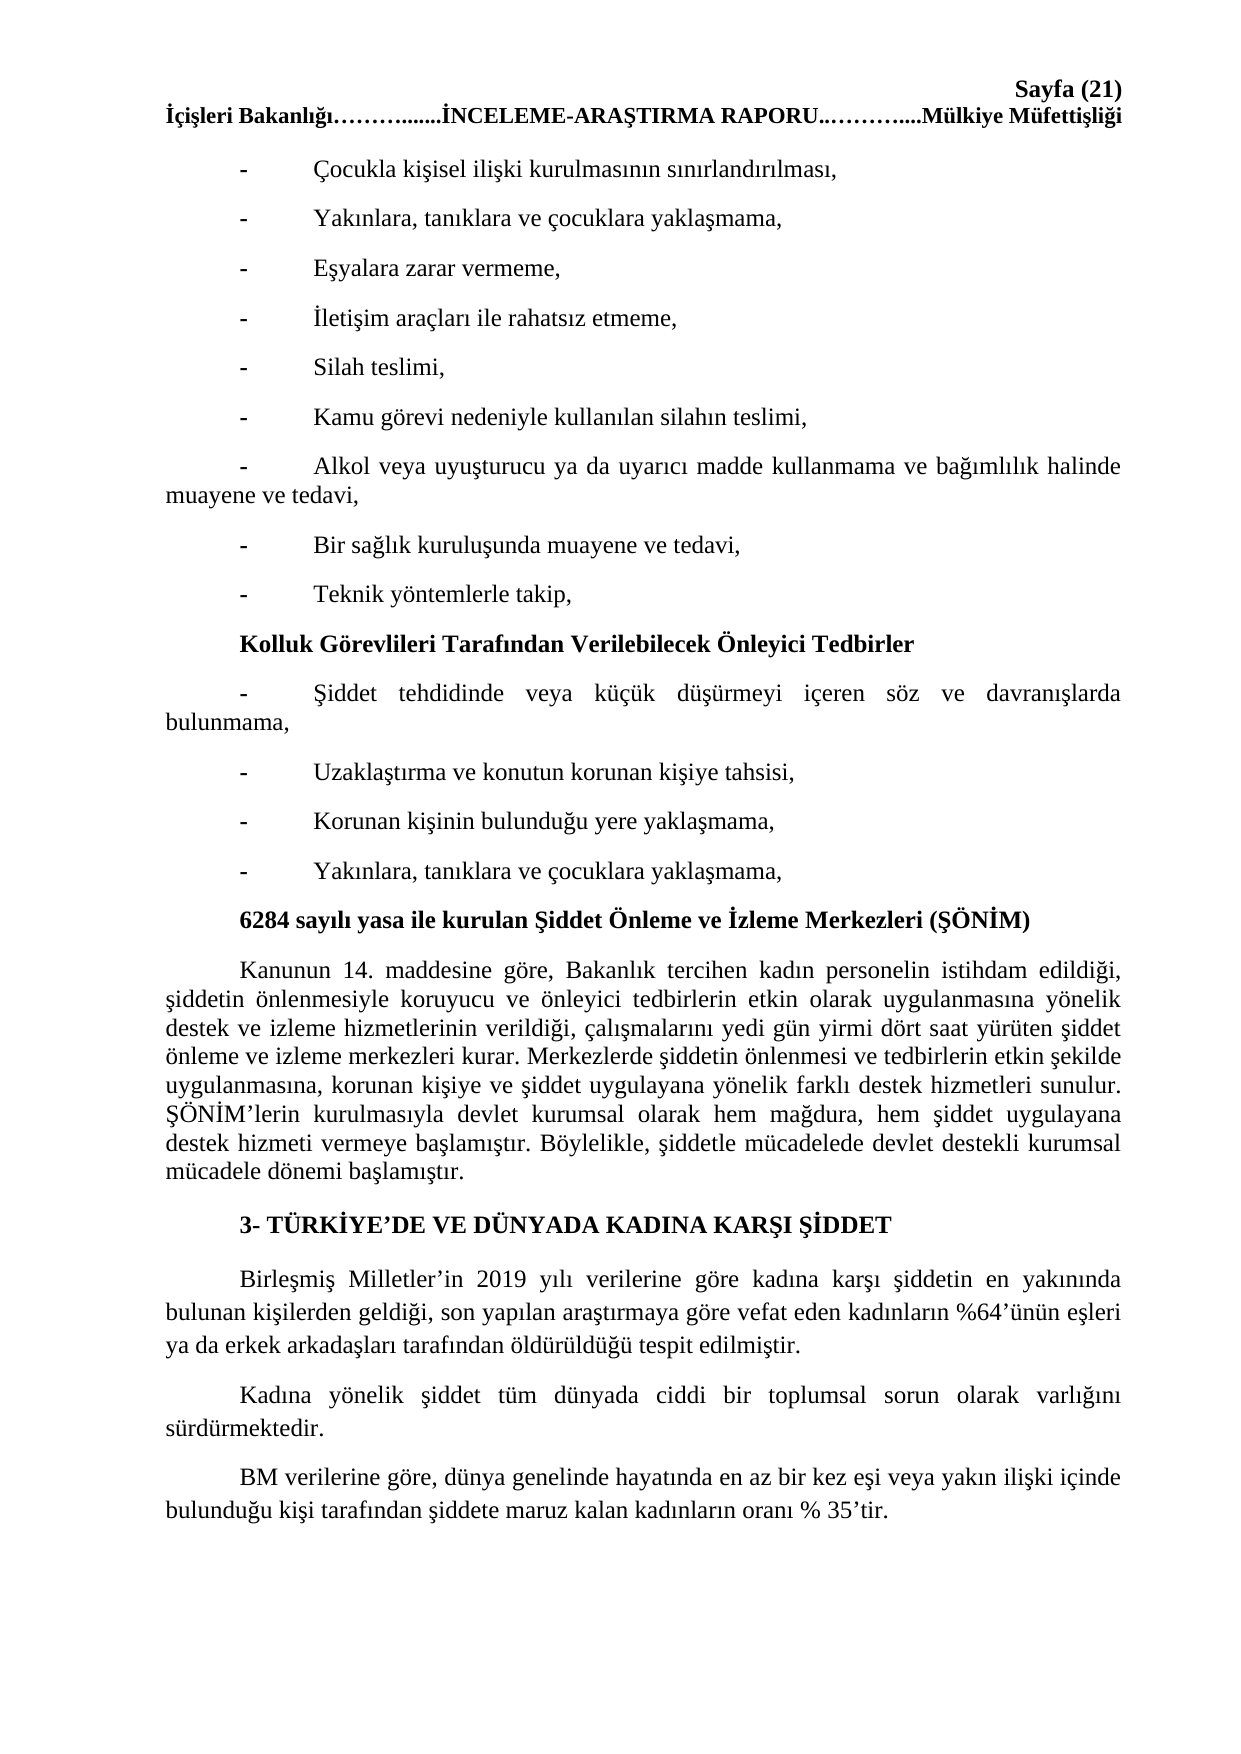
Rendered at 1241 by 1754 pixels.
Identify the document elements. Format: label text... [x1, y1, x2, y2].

text Kadına yönelik şiddet tüm dünyada ciddi bir toplumsal sorun olarak varlığını sürdürmektedir. [165, 1380, 1122, 1442]
list Silah teslimi, [165, 352, 1122, 381]
list İletişim araçları ile rahatsız etmeme, [165, 303, 1122, 331]
list Alkol veya uyuşturucu ya da uyarıcı madde kullanmama ve bağımlılık halinde muayene ve tedavi, [165, 451, 1122, 509]
list Teknik yöntemlerle takip, [165, 579, 1122, 608]
list Eşyalara zarar vermeme, [165, 253, 1122, 282]
text Kanunun 14. maddesine göre, Bakanlık tercihen kadın personelin istihdam edildiği, şiddetin önlenmesiyle koruyucu ve önleyici tedbirlerin etkin olarak uygulanmasına yönelik destek ve izleme hizmetlerinin verildiği, çalışmalarını yedi gün yirmi dört saat yürüten şiddet önleme ve izleme merkezleri kurar. Merkezlerde şiddetin önlenmesi ve tedbirlerin etkin şekilde uygulanmasına, korunan kişiye ve şiddet uygulayana yönelik farklı destek hizmetleri sunulur. ŞÖNİM’lerin kurulmasıyla devlet kurumsal olarak hem mağdura, hem şiddet uygulayana destek hizmeti vermeye başlamıştır. Böylelikle, şiddetle mücadelede devlet destekli kurumsal mücadele dönemi başlamıştır. [165, 955, 1122, 1185]
text 3- TÜRKİYE’DE VE DÜNYADA KADINA KARŞI ŞİDDET [165, 1210, 1122, 1239]
list Korunan kişinin bulunduğu yere yaklaşmama, [165, 806, 1122, 835]
list Çocukla kişisel ilişki kurulmasının sınırlandırılması, [165, 154, 1122, 183]
list Kamu görevi nedeniyle kullanılan silahın teslimi, [165, 402, 1122, 431]
text BM verilerine göre, dünya genelinde hayatında en az bir kez eşi veya yakın ilişki içinde bulunduğu kişi tarafından şiddete maruz kalan kadınların oranı % 35’tir. [165, 1462, 1122, 1524]
text Birleşmiş Milletler’in 2019 yılı verilerine göre kadına karşı şiddetin en yakınında bulunan kişilerden geldiği, son yapılan araştırmaya göre vefat eden kadınların %64’ünün eşleri ya da erkek arkadaşları tarafından öldürüldüğü tespit edilmiştir. [165, 1264, 1122, 1359]
list Şiddet tehdidinde veya küçük düşürmeyi içeren söz ve davranışlarda bulunmama, [165, 678, 1122, 736]
text 6284 sayılı yasa ile kurulan Şiddet Önleme ve İzleme Merkezleri (ŞÖNİM) [165, 906, 1122, 934]
list Bir sağlık kuruluşunda muayene ve tedavi, [165, 530, 1122, 558]
list Yakınlara, tanıklara ve çocuklara yaklaşmama, [165, 203, 1122, 232]
list Uzaklaştırma ve konutun korunan kişiye tahsisi, [165, 757, 1122, 786]
text Kolluk Görevlileri Tarafından Verilebilecek Önleyici Tedbirler [165, 629, 1122, 658]
list Yakınlara, tanıklara ve çocuklara yaklaşmama, [165, 856, 1122, 885]
